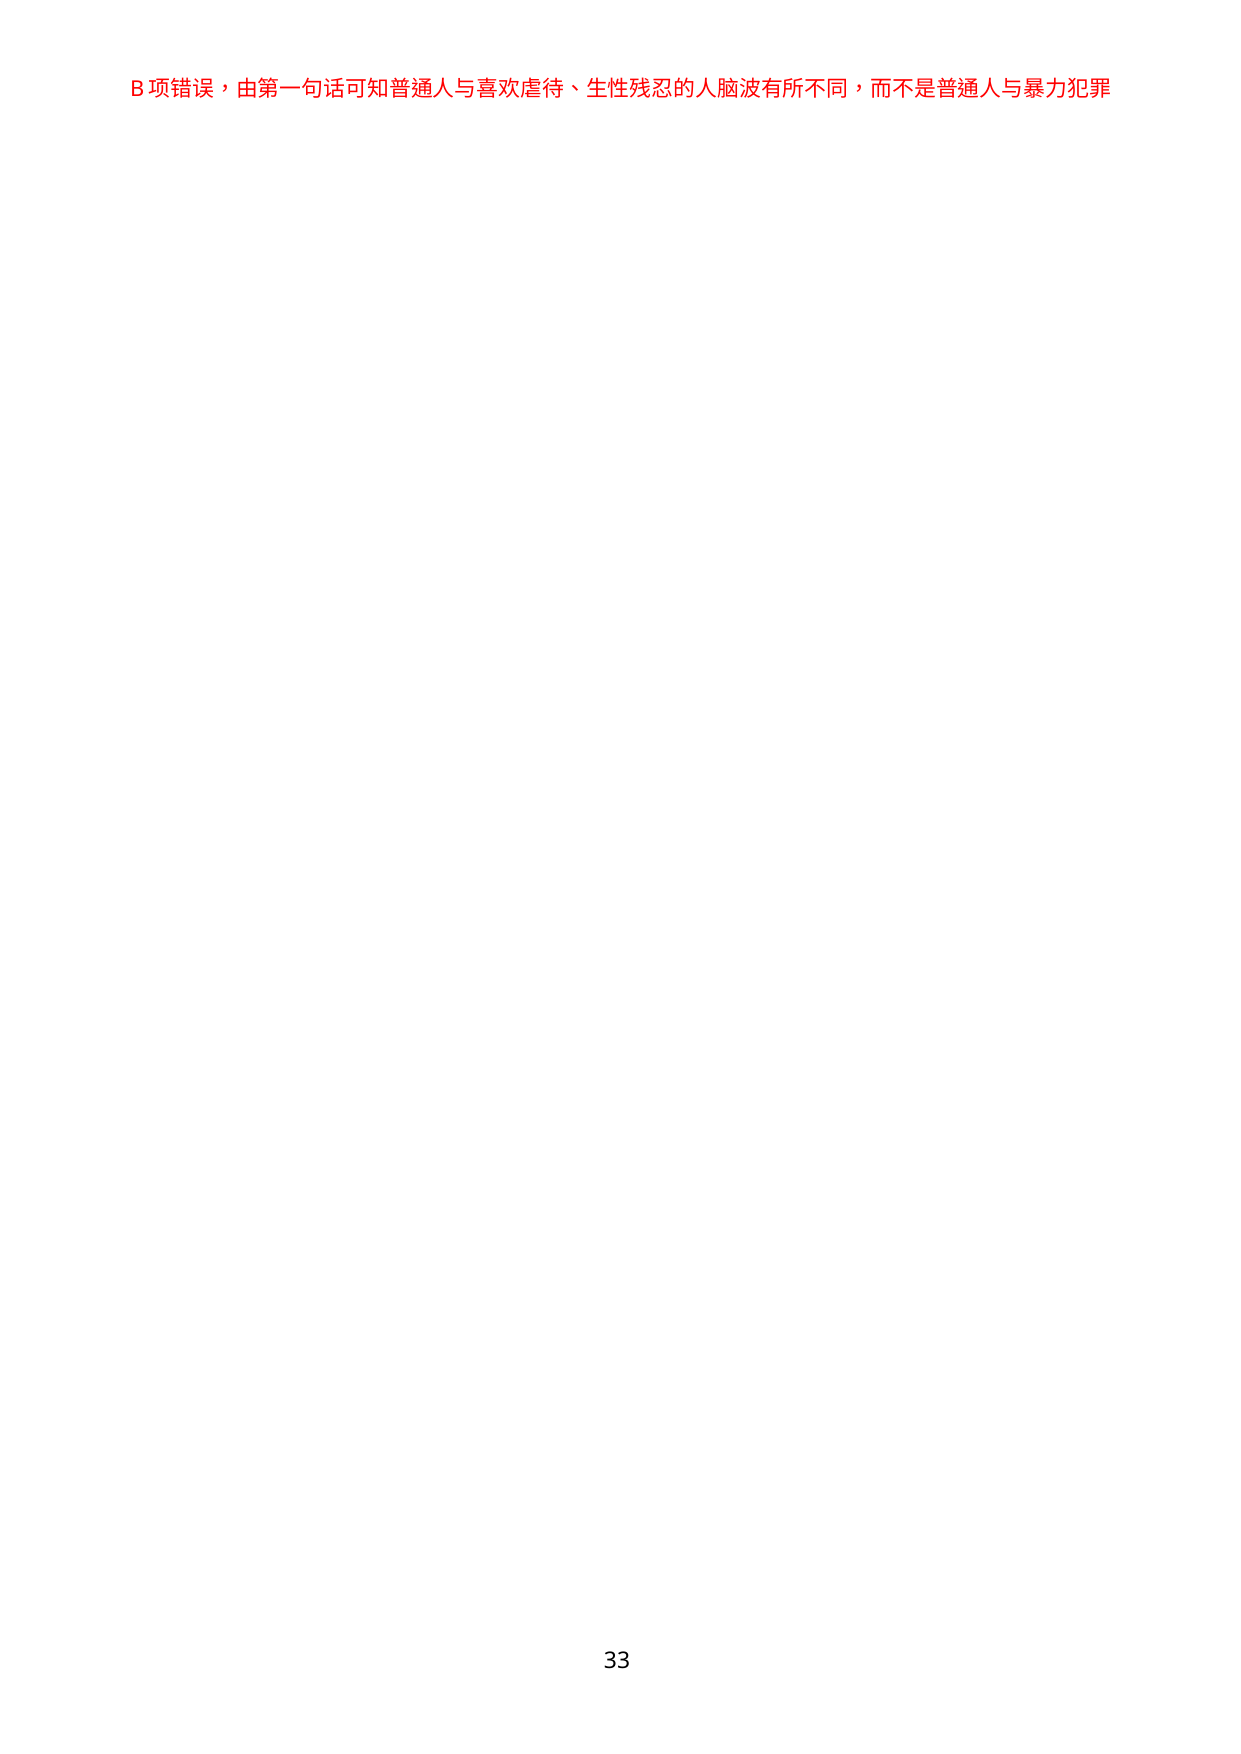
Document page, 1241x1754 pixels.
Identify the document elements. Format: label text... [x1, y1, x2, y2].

text B项错误，由第一句话可知普通人与喜欢虐待、生性残忍的人脑波有所不同，而不是普通人与暴力犯罪 [130, 73, 1121, 103]
